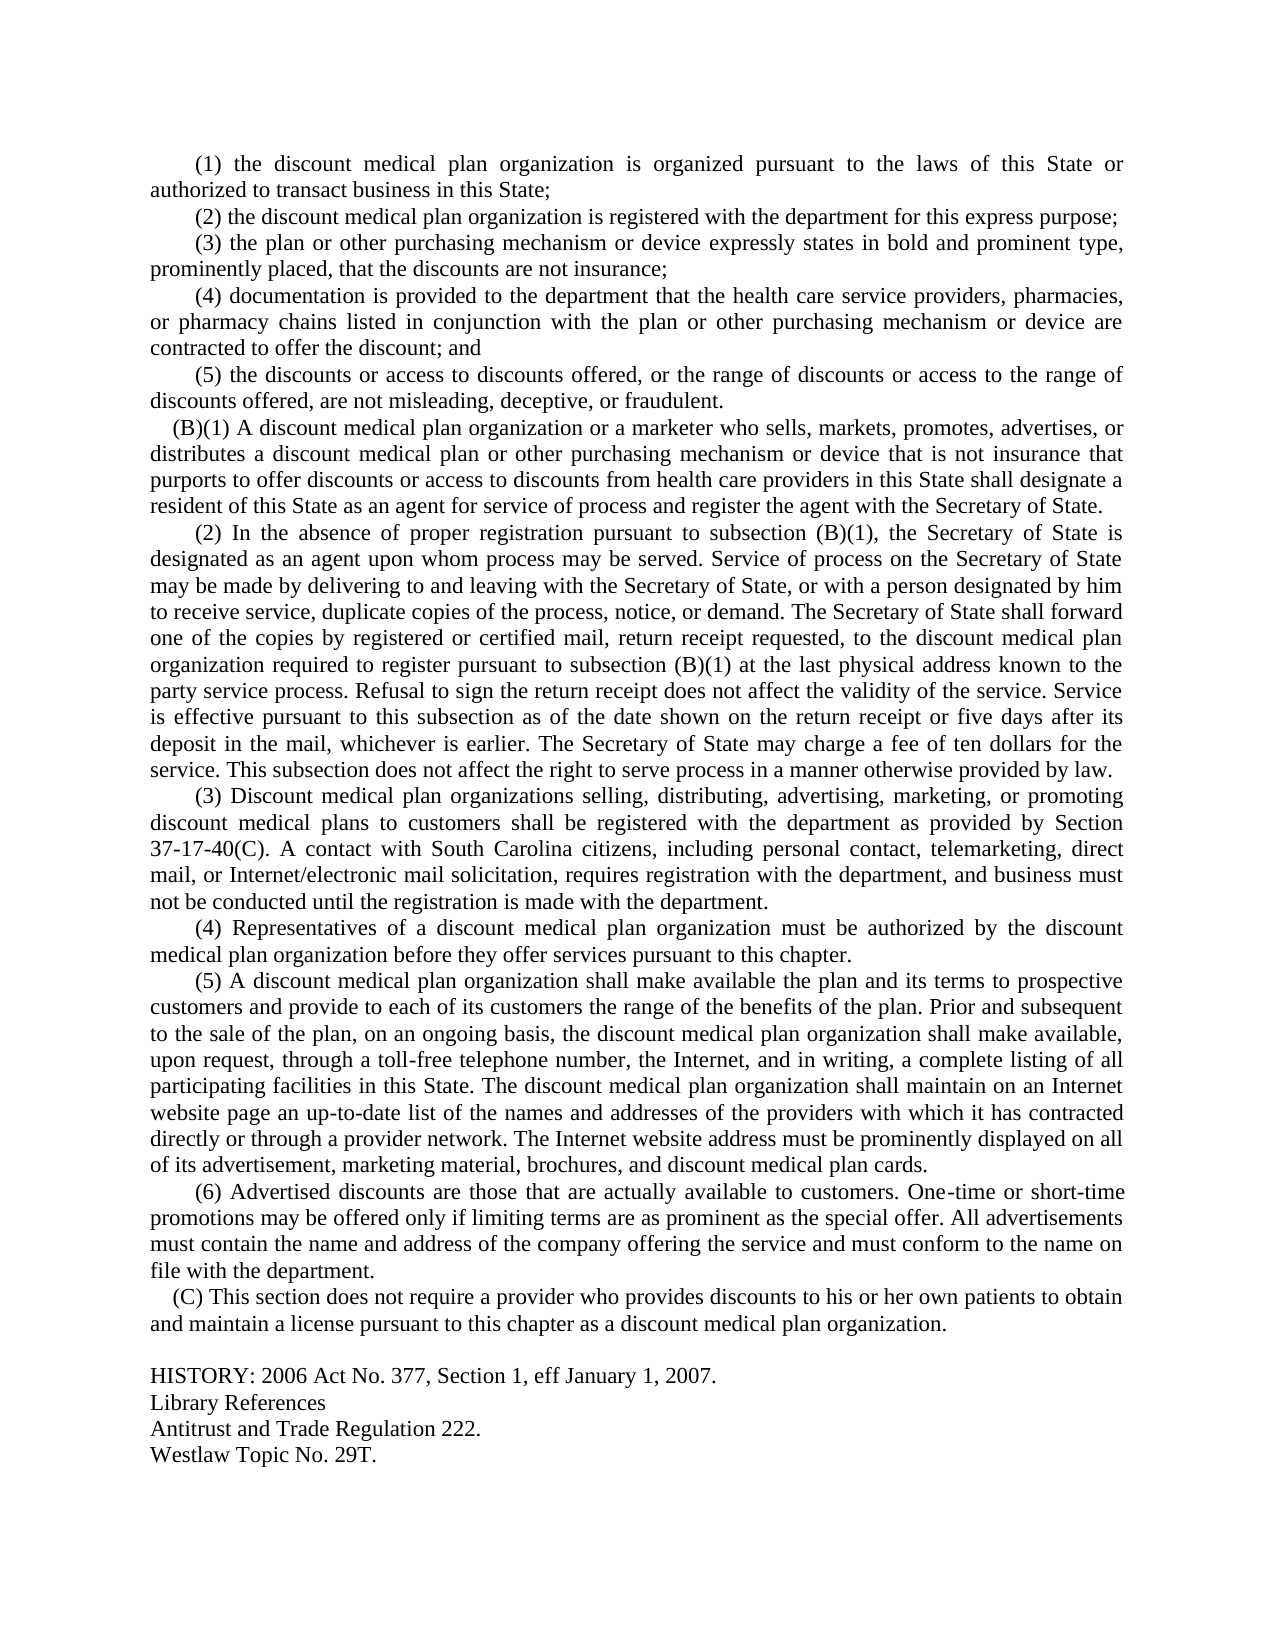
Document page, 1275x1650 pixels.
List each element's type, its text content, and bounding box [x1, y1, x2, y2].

text HISTORY: 2006 Act No. 377, Section 1, eff January 1, 2007. [150, 1362, 1125, 1389]
text Library References [150, 1389, 1125, 1415]
text (3) Discount medical plan organizations selling, distributing, advertising, marketing, or promoting discount medical plans to customers shall be registered with the department as provided by Section 37-17-40(C). A contact with South Carolina citizens, including personal contact, telemarketing, direct mail, or Internet/electronic mail solicitation, requires registration with the department, and business must not be conducted until the registration is made with the department. [150, 782, 1125, 914]
text (2) In the absence of proper registration pursuant to subsection (B)(1), the Secretary of State is designated as an agent upon whom process may be served. Service of process on the Secretary of State may be made by delivering to and leaving with the Secretary of State, or with a person designated by him to receive service, duplicate copies of the process, notice, or demand. The Secretary of State shall forward one of the copies by registered or certified mail, return receipt requested, to the discount medical plan organization required to register pursuant to subsection (B)(1) at the last physical address known to the party service process. Refusal to sign the return receipt does not affect the validity of the service. Service is effective pursuant to this subsection as of the date shown on the return receipt or five days after its deposit in the mail, whichever is earlier. The Secretary of State may charge a fee of ten dollars for the service. This subsection does not affect the right to serve process in a manner otherwise provided by law. [150, 519, 1125, 782]
text (4) documentation is provided to the department that the health care service providers, pharmacies, or pharmacy chains listed in conjunction with the plan or other purchasing mechanism or device are contracted to offer the discount; and [150, 282, 1125, 361]
text (5) the discounts or access to discounts offered, or the range of discounts or access to the range of discounts offered, are not misleading, deceptive, or fraudulent. [150, 361, 1125, 413]
text (B)(1) A discount medical plan organization or a marketer who sells, markets, promotes, advertises, or distributes a discount medical plan or other purchasing mechanism or device that is not insurance that purports to offer discounts or access to discounts from health care providers in this State shall designate a resident of this State as an agent for service of process and register the agent with the Secretary of State. [150, 413, 1125, 519]
text (6) Advertised discounts are those that are actually available to customers. One-time or short-time promotions may be offered only if limiting terms are as prominent as the special offer. All advertisements must contain the name and address of the company offering the service and must conform to the name on file with the department. [150, 1178, 1125, 1283]
text (3) the plan or other purchasing mechanism or device expressly states in bold and prominent type, prominently placed, that the discounts are not insurance; [150, 229, 1125, 282]
text (4) Representatives of a discount medical plan organization must be authorized by the discount medical plan organization before they offer services pursuant to this chapter. [150, 914, 1125, 967]
text (2) the discount medical plan organization is registered with the department for this express purpose; [150, 203, 1125, 229]
text Westlaw Topic No. 29T. [150, 1441, 1125, 1468]
text (C) This section does not require a provider who provides discounts to his or her own patients to obtain and maintain a license pursuant to this chapter as a discount medical plan organization. [150, 1283, 1125, 1336]
text (1) the discount medical plan organization is organized pursuant to the laws of this State or authorized to transact business in this State; [150, 150, 1125, 203]
text Antitrust and Trade Regulation 222. [150, 1415, 1125, 1441]
text (5) A discount medical plan organization shall make available the plan and its terms to prospective customers and provide to each of its customers the range of the benefits of the plan. Prior and subsequent to the sale of the plan, on an ongoing basis, the discount medical plan organization shall make available, upon request, through a toll-free telephone number, the Internet, and in writing, a complete listing of all participating facilities in this State. The discount medical plan organization shall maintain on an Internet website page an up-to-date list of the names and addresses of the providers with which it has contracted directly or through a provider network. The Internet website address must be prominently displayed on all of its advertisement, marketing material, brochures, and discount medical plan cards. [150, 967, 1125, 1178]
